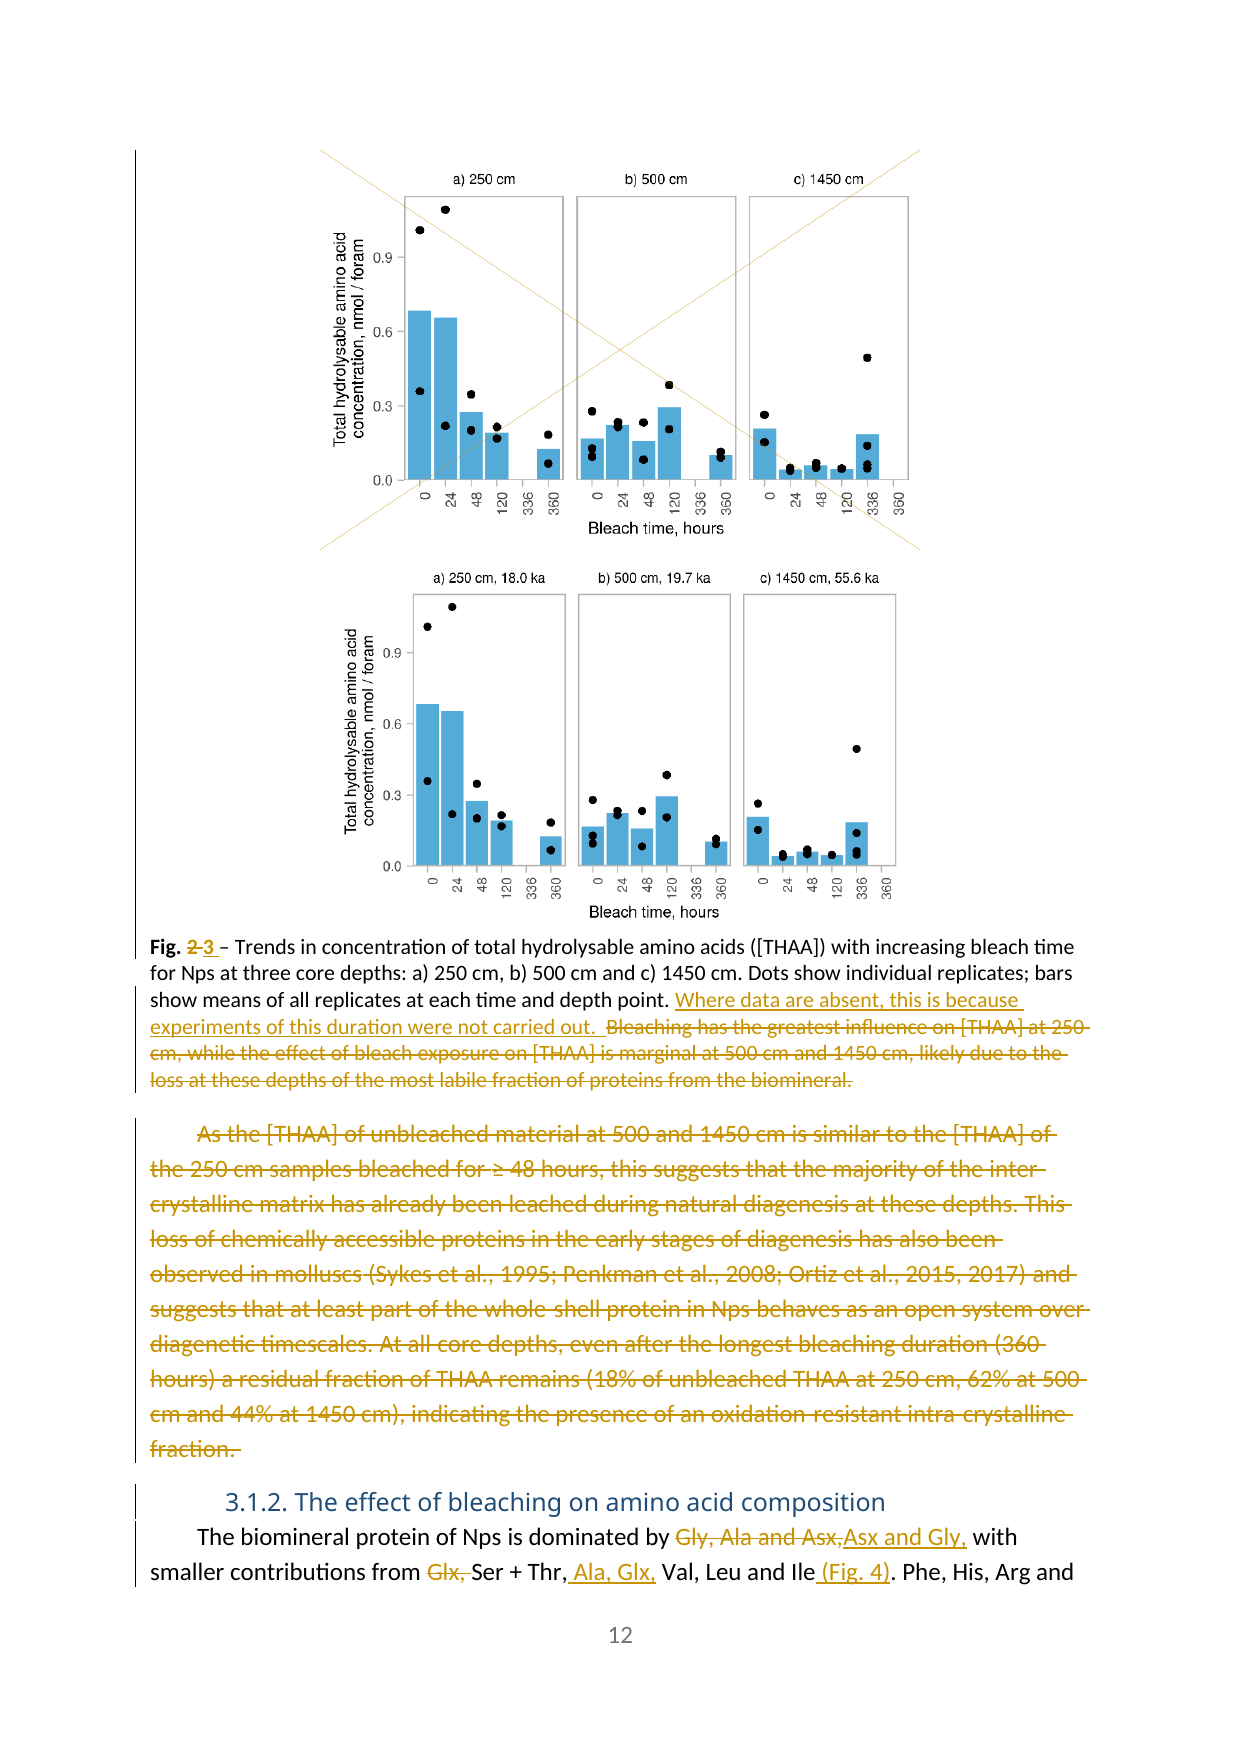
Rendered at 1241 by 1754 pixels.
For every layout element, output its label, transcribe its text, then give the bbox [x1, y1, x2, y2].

picture [320, 151, 618, 549]
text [150, 1521, 1090, 1587]
text Fig. – Trends in concentration of total hydrolysable amino acids ([THAA]) with increasing bleach time for Nps at three core depths: a) 250 cm, b) 500 cm and c) 1450 cm. Dots show individual replicates; bars show means of all replicates at each time and depth point. [150, 933, 1090, 1093]
picture [622, 151, 920, 549]
picture [322, 351, 918, 933]
subtitle 3.1.2. The effect of bleaching on amino acid composition [150, 1484, 1090, 1518]
picture [322, 150, 918, 349]
